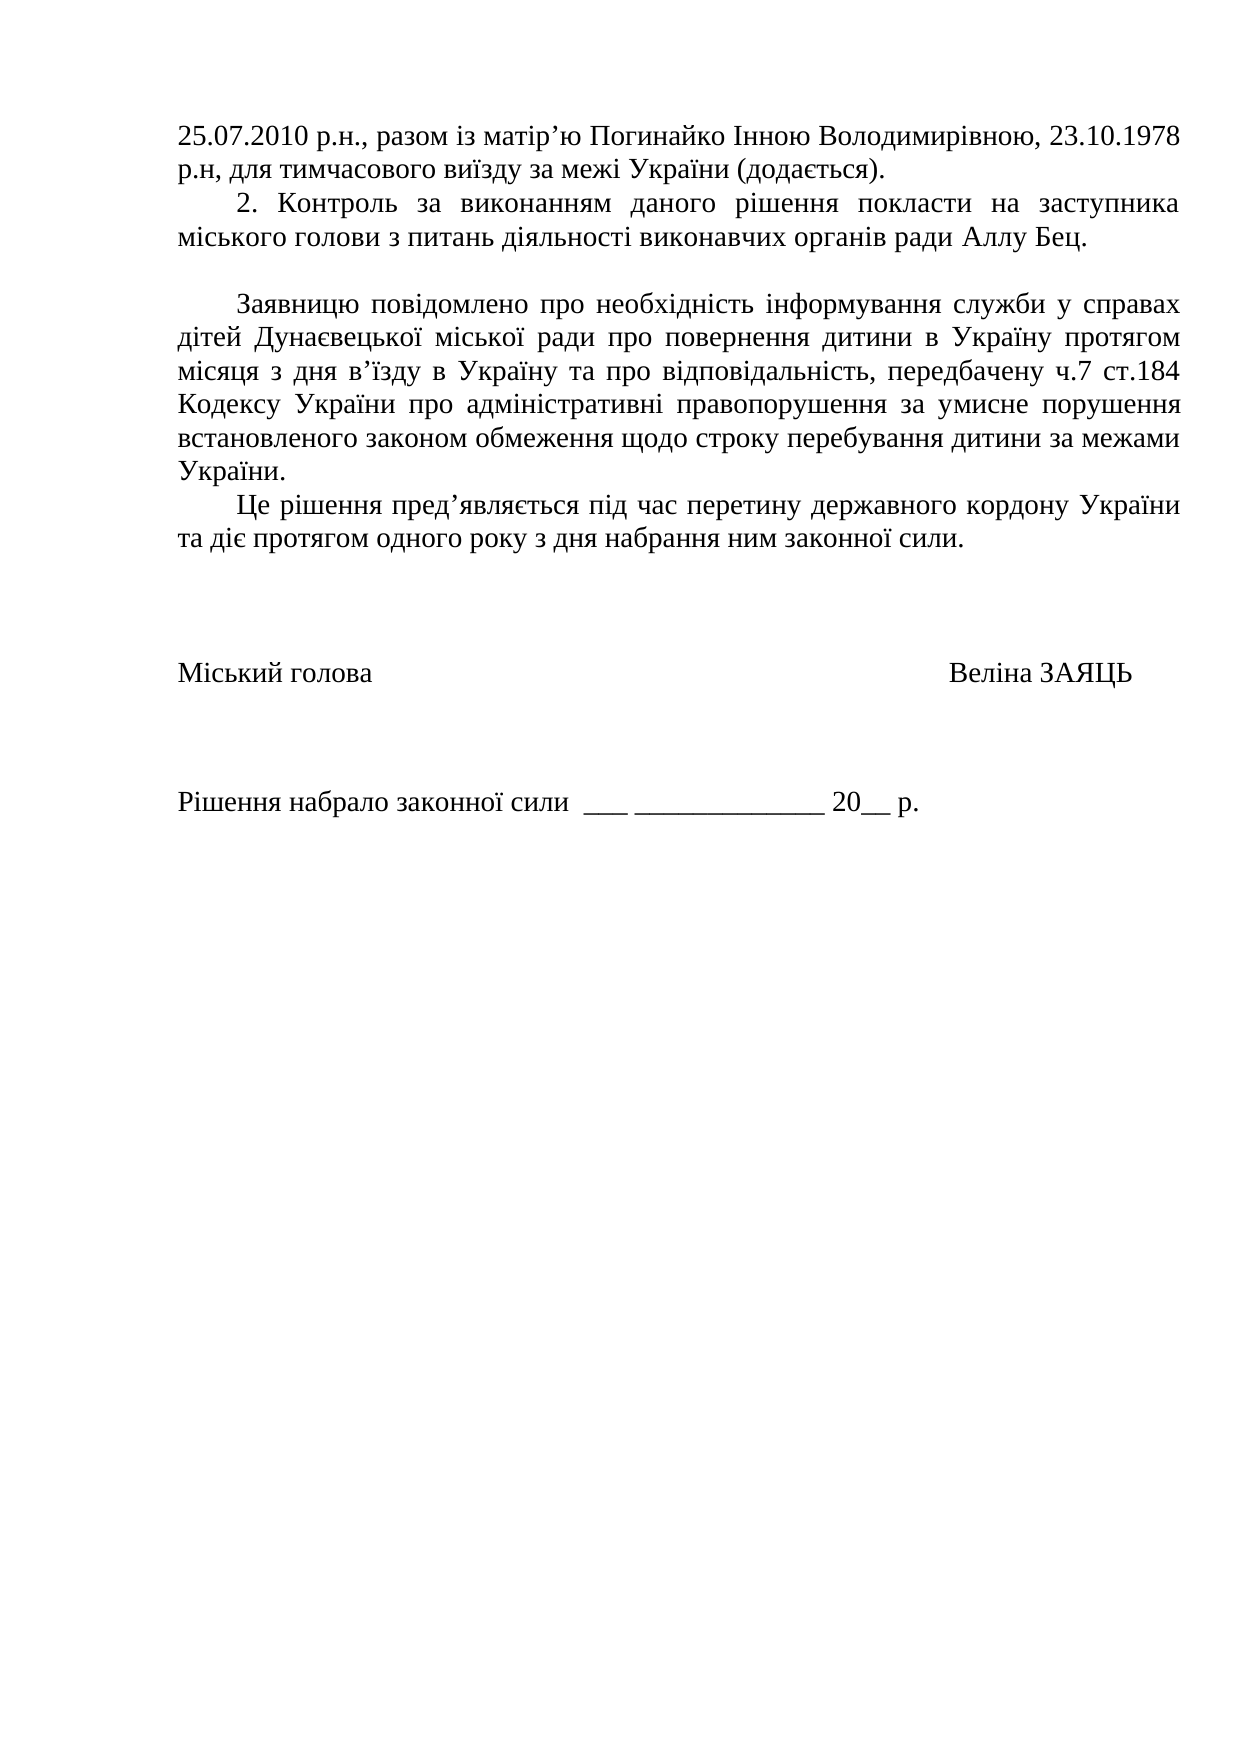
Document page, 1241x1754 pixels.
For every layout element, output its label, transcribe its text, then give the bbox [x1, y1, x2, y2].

text Рішення набрало законної сили ___ _____________ 20__ р. [177, 784, 1181, 818]
text 2. Контроль за виконанням даного рішення покласти на заступника міського голови з питань діяльності виконавчих органів ради Аллу Бец. [177, 185, 1181, 252]
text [177, 118, 1181, 185]
text Заявницю повідомлено про необхідність інформування служби у справах дітей Дунаєвецької міської ради про повернення дитини в Україну протягом місяця з дня в’їзду в Україну та про відповідальність, передбачену ч.7 ст.184 Кодексу України про адміністративні правопорушення за умисне порушення встановленого законом обмеження щодо строку перебування дитини за межами України. [177, 286, 1181, 487]
text Міський голова Веліна ЗАЯЦЬ [177, 655, 1181, 688]
text Це рішення пред’являється під час перетину державного кордону України та діє протягом одного року з дня набрання ним законної сили. [177, 487, 1181, 554]
